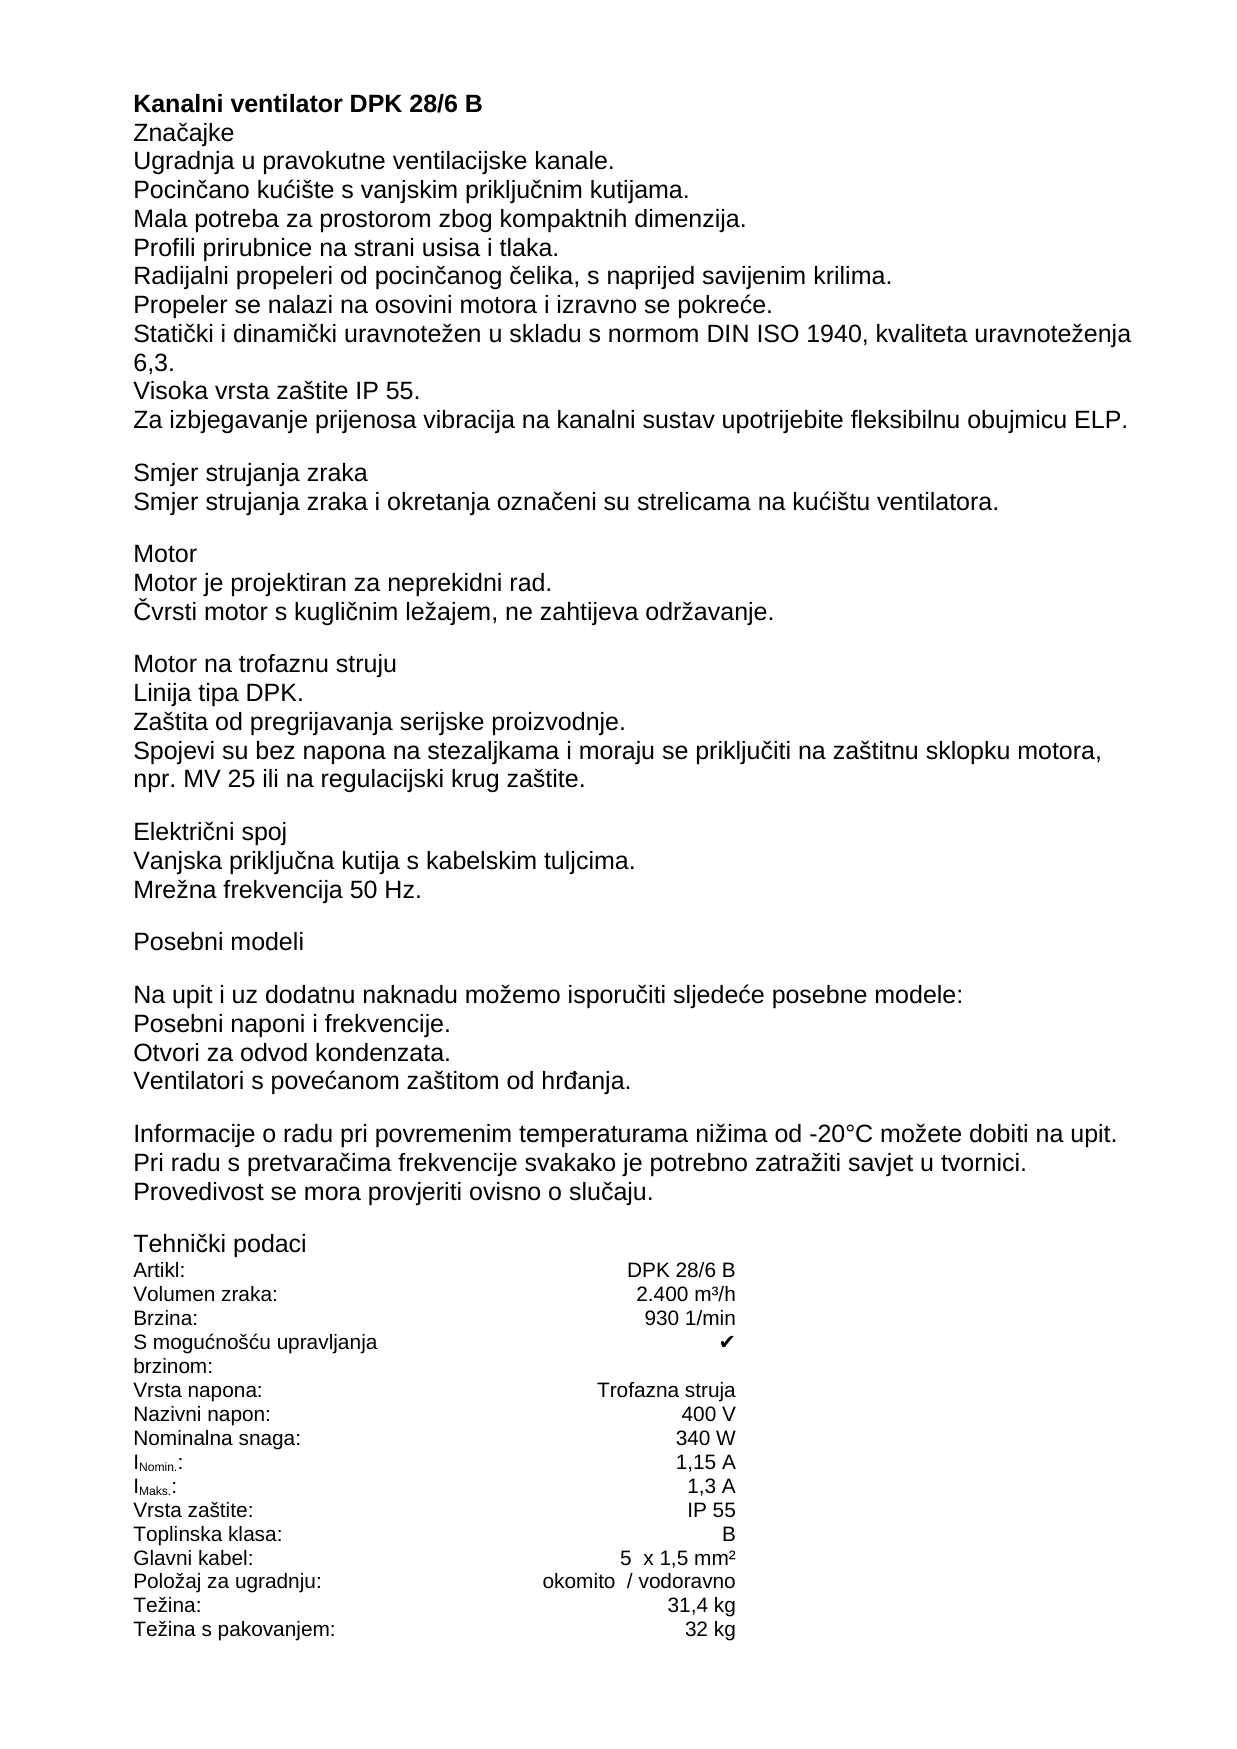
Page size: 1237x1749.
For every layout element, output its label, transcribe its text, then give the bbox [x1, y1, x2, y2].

table_cell Volumen zraka: [122, 1282, 434, 1306]
table_cell 400 V [434, 1402, 747, 1426]
text Tehnički podaci [133, 1229, 1148, 1258]
table_cell 2.400 m³/h [434, 1282, 747, 1306]
text Otvori za odvod kondenzata. [133, 1037, 1148, 1066]
table_cell Vrsta zaštite: [122, 1498, 434, 1521]
text Za izbjegavanje prijenosa vibracija na kanalni sustav upotrijebite fleksibilnu obujmicu ELP. [133, 405, 1148, 434]
text Kanalni ventilator DPK 28/6 B [133, 89, 1148, 117]
text Profili prirubnice na strani usisa i tlaka. [133, 232, 1148, 261]
table_cell 1,3 A [434, 1474, 747, 1497]
table_cell IMaks.: [122, 1474, 434, 1497]
text Radijalni propeleri od pocinčanog čelika, s naprijed savijenim krilima. [133, 261, 1148, 290]
table_cell okomito / vodoravno [434, 1569, 747, 1593]
table_cell Položaj za ugradnju: [122, 1569, 434, 1593]
text Motor na trofaznu struju [133, 649, 1148, 678]
text Ugradnja u pravokutne ventilacijske kanale. [133, 146, 1148, 175]
text Smjer strujanja zraka i okretanja označeni su strelicama na kućištu ventilatora. [133, 486, 1148, 515]
text Motor [133, 539, 1148, 568]
table_cell Glavni kabel: [122, 1545, 434, 1569]
table_cell IP 55 [434, 1498, 747, 1521]
table_cell 5 x 1,5 mm² [434, 1545, 747, 1569]
table_header DPK 28/6 B [434, 1258, 747, 1282]
table_cell Vrsta napona: [122, 1378, 434, 1402]
table_cell 31,4 kg [434, 1593, 747, 1617]
text Provedivost se mora provjeriti ovisno o slučaju. [133, 1176, 1148, 1205]
table_cell Težina: [122, 1593, 434, 1617]
text Električni spoj [133, 817, 1148, 846]
text Pocinčano kućište s vanjskim priključnim kutijama. [133, 175, 1148, 204]
table_header Artikl: [122, 1258, 434, 1282]
text Na upit i uz dodatnu naknadu možemo isporučiti sljedeće posebne modele: [133, 980, 1148, 1009]
text Čvrsti motor s kugličnim ležajem, ne zahtijeva održavanje. [133, 597, 1148, 625]
text Linija tipa DPK. [133, 678, 1148, 707]
table_cell 32 kg [434, 1617, 747, 1641]
table_cell Trofazna struja [434, 1378, 747, 1402]
table_cell B [434, 1521, 747, 1545]
table_cell Toplinska klasa: [122, 1521, 434, 1545]
text Informacije o radu pri povremenim temperaturama nižima od -20°C možete dobiti na upit. [133, 1119, 1148, 1148]
text Mrežna frekvencija 50 Hz. [133, 874, 1148, 903]
table_cell INomin.: [122, 1450, 434, 1473]
text Mala potreba za prostorom zbog kompaktnih dimenzija. [133, 204, 1148, 232]
table_cell 340 W [434, 1426, 747, 1449]
table_cell S mogućnošću upravljanja brzinom: [122, 1330, 434, 1378]
text Vanjska priključna kutija s kabelskim tuljcima. [133, 846, 1148, 874]
table_cell 1,15 A [434, 1450, 747, 1473]
table_cell 930 1/min [434, 1306, 747, 1330]
text Posebni modeli [133, 927, 1148, 956]
table_cell Nazivni napon: [122, 1402, 434, 1426]
table_cell Brzina: [122, 1306, 434, 1330]
text Zaštita od pregrijavanja serijske proizvodnje. [133, 707, 1148, 736]
table_cell Nominalna snaga: [122, 1426, 434, 1449]
text Spojevi su bez napona na stezaljkama i moraju se priključiti na zaštitnu sklopku motora, npr. MV 25 ili na regulacijski krug zaštite. [133, 736, 1148, 793]
text Propeler se nalazi na osovini motora i izravno se pokreće. [133, 290, 1148, 319]
text Značajke [133, 117, 1148, 146]
text Ventilatori s povećanom zaštitom od hrđanja. [133, 1066, 1148, 1095]
text Statički i dinamički uravnotežen u skladu s normom DIN ISO 1940, kvaliteta uravnoteženja 6,3. [133, 319, 1148, 376]
text Pri radu s pretvaračima frekvencije svakako je potrebno zatražiti savjet u tvornici. [133, 1148, 1148, 1176]
text Posebni naponi i frekvencije. [133, 1009, 1148, 1037]
text Visoka vrsta zaštite IP 55. [133, 376, 1148, 405]
table_cell ✔ [434, 1330, 747, 1378]
text Smjer strujanja zraka [133, 458, 1148, 486]
table_cell Težina s pakovanjem: [122, 1617, 434, 1641]
text Motor je projektiran za neprekidni rad. [133, 568, 1148, 597]
